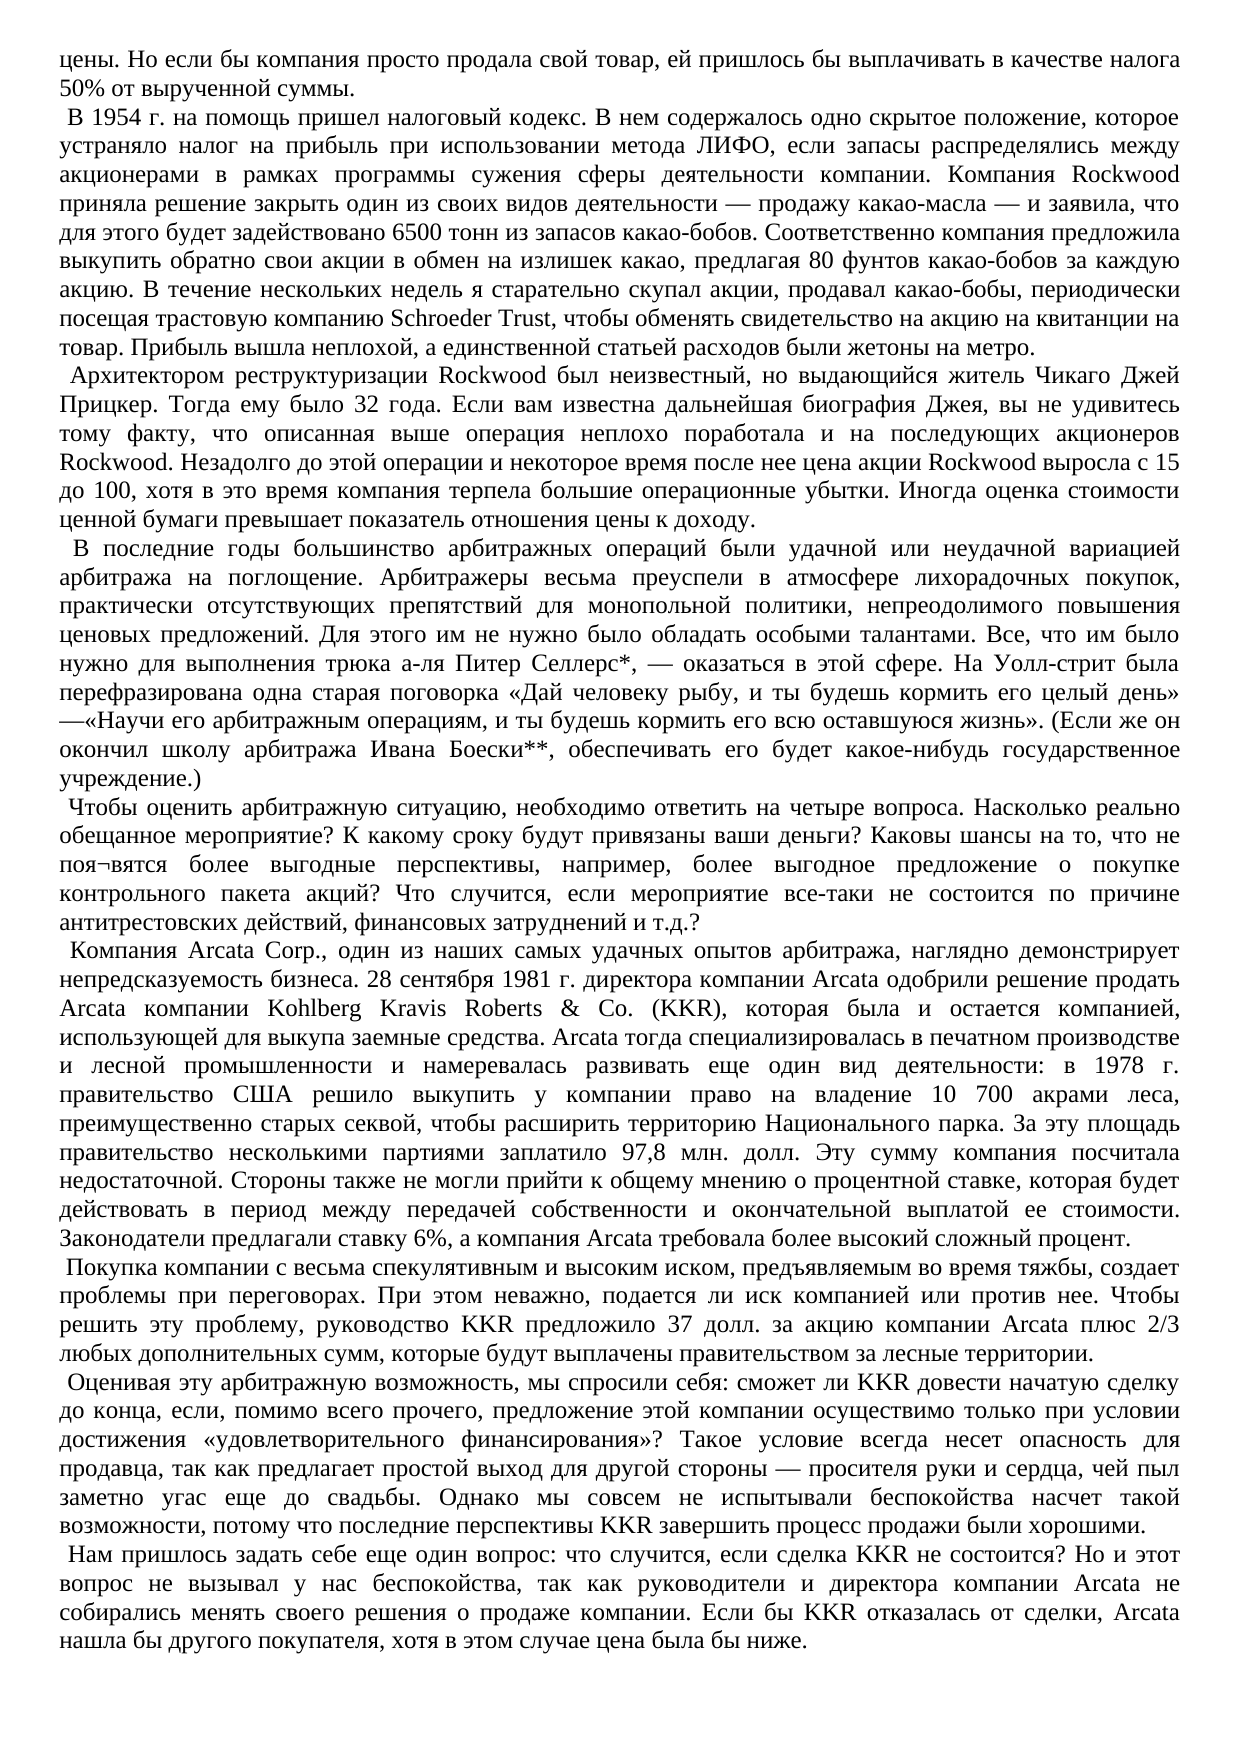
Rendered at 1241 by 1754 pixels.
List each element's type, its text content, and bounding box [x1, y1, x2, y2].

text Компания Arcata Corp., один из наших самых удачных опытов арбитража, наглядно демонстрирует непредсказуемость бизнеса. 28 сентября 1981 г. директора компании Arcata одобрили решение продать Arcata компании Kohlberg Kravis Roberts & Со. (KKR), которая была и остается компанией, использующей для выкупа заемные средства. Arcata тогда специализировалась в печатном производстве и лесной промышленности и намеревалась развивать еще один вид деятельности: в 1978 г. правительство США решило выкупить у компании право на владение 10 700 акрами леса, преимущественно старых секвой, чтобы расширить территорию Национального парка. За эту площадь правительство несколькими партиями заплатило 97,8 млн. долл. Эту сумму компания посчитала недостаточной. Стороны также не могли прийти к общему мнению о процентной ставке, которая будет действовать в период между передачей собственности и окончательной выплатой ее стоимости. Законодатели предлагали ставку 6%, а компания Arcata требовала более высокий сложный процент. [59, 936, 1181, 1252]
text Покупка компании с весьма спекулятивным и высоким иском, предъявляемым во время тяжбы, создает проблемы при переговорах. При этом неважно, подается ли иск компанией или против нее. Чтобы решить эту проблему, руководство KKR предложило 37 долл. за акцию компании Arcata плюс 2/3 любых дополнительных сумм, которые будут выплачены правительством за лесные территории. [59, 1252, 1181, 1367]
text Архитектором реструктуризации Rockwood был неизвестный, но выдающийся житель Чикаго Джей Прицкер. Тогда ему было 32 года. Если вам известна дальнейшая биография Джея, вы не удивитесь тому факту, что описанная выше операция неплохо поработала и на последующих акционеров Rockwood. Незадолго до этой операции и некоторое время после нее цена акции Rockwood выросла с 15 до 100, хотя в это время компания терпела большие операционные убытки. Иногда оценка стоимости ценной бумаги превышает показатель отношения цены к доходу. [59, 361, 1181, 533]
text В 1954 г. на помощь пришел налоговый кодекс. В нем содержалось одно скрытое положение, которое устраняло налог на прибыль при использовании метода ЛИФО, если запасы распределялись между акционерами в рамках программы сужения сферы деятельности компании. Компания Rockwood приняла решение закрыть один из своих видов деятельности — продажу какао-масла — и заявила, что для этого будет задействовано 6500 тонн из запасов какао-бобов. Соответственно компания предложила выкупить обратно свои акции в обмен на излишек какао, предлагая 80 фунтов какао-бобов за каждую акцию. В течение нескольких недель я старательно скупал акции, продавал какао-бобы, периодически посещая трастовую компанию Schroeder Trust, чтобы обменять свидетельство на акцию на квитанции на товар. Прибыль вышла неплохой, а единственной статьей расходов были жетоны на метро. [59, 102, 1181, 361]
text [59, 44, 1181, 102]
text Нам пришлось задать себе еще один вопрос: что случится, если сделка KKR не состоится? Но и этот вопрос не вызывал у нас беспокойства, так как руководители и директора компании Arcata не собирались менять своего решения о продаже компании. Если бы KKR отказалась от сделки, Arcata нашла бы другого покупателя, хотя в этом случае цена была бы ниже. [59, 1539, 1181, 1654]
text Оценивая эту арбитражную возможность, мы спросили себя: сможет ли KKR довести начатую сделку до конца, если, помимо всего прочего, предложение этой компании осуществимо только при условии достижения «удовлетворительного финансирования»? Такое условие всегда несет опасность для продавца, так как предлагает простой выход для другой стороны — просителя руки и сердца, чей пыл заметно угас еще до свадьбы. Однако мы совсем не испытывали беспокойства насчет такой возможности, потому что последние перспективы KKR завершить процесс продажи были хорошими. [59, 1367, 1181, 1539]
text Чтобы оценить арбитражную ситуацию, необходимо ответить на четыре вопроса. Насколько реально обещанное мероприятие? К какому сроку будут привязаны ваши деньги? Каковы шансы на то, что не поя¬вятся более выгодные перспективы, например, более выгодное предложение о покупке контрольного пакета акций? Что случится, если мероприятие все-таки не состоится по причине антитрестовских действий, финансовых затруднений и т.д.? [59, 792, 1181, 936]
text В последние годы большинство арбитражных операций были удачной или неудачной вариацией арбитража на поглощение. Арбитражеры весьма преуспели в атмосфере лихорадочных покупок, практически отсутствующих препятствий для монопольной политики, непреодолимого повышения ценовых предложений. Для этого им не нужно было обладать особыми талантами. Все, что им было нужно для выполнения трюка а-ля Питер Селлерс*, — оказаться в этой сфере. На Уолл-стрит была перефразирована одна старая поговорка «Дай человеку рыбу, и ты будешь кормить его целый день» —«Научи его арбитражным операциям, и ты будешь кормить его всю оставшуюся жизнь». (Если же он окончил школу арбитража Ивана Боески**, обеспечивать его будет какое-нибудь государственное учреждение.) [59, 533, 1181, 792]
